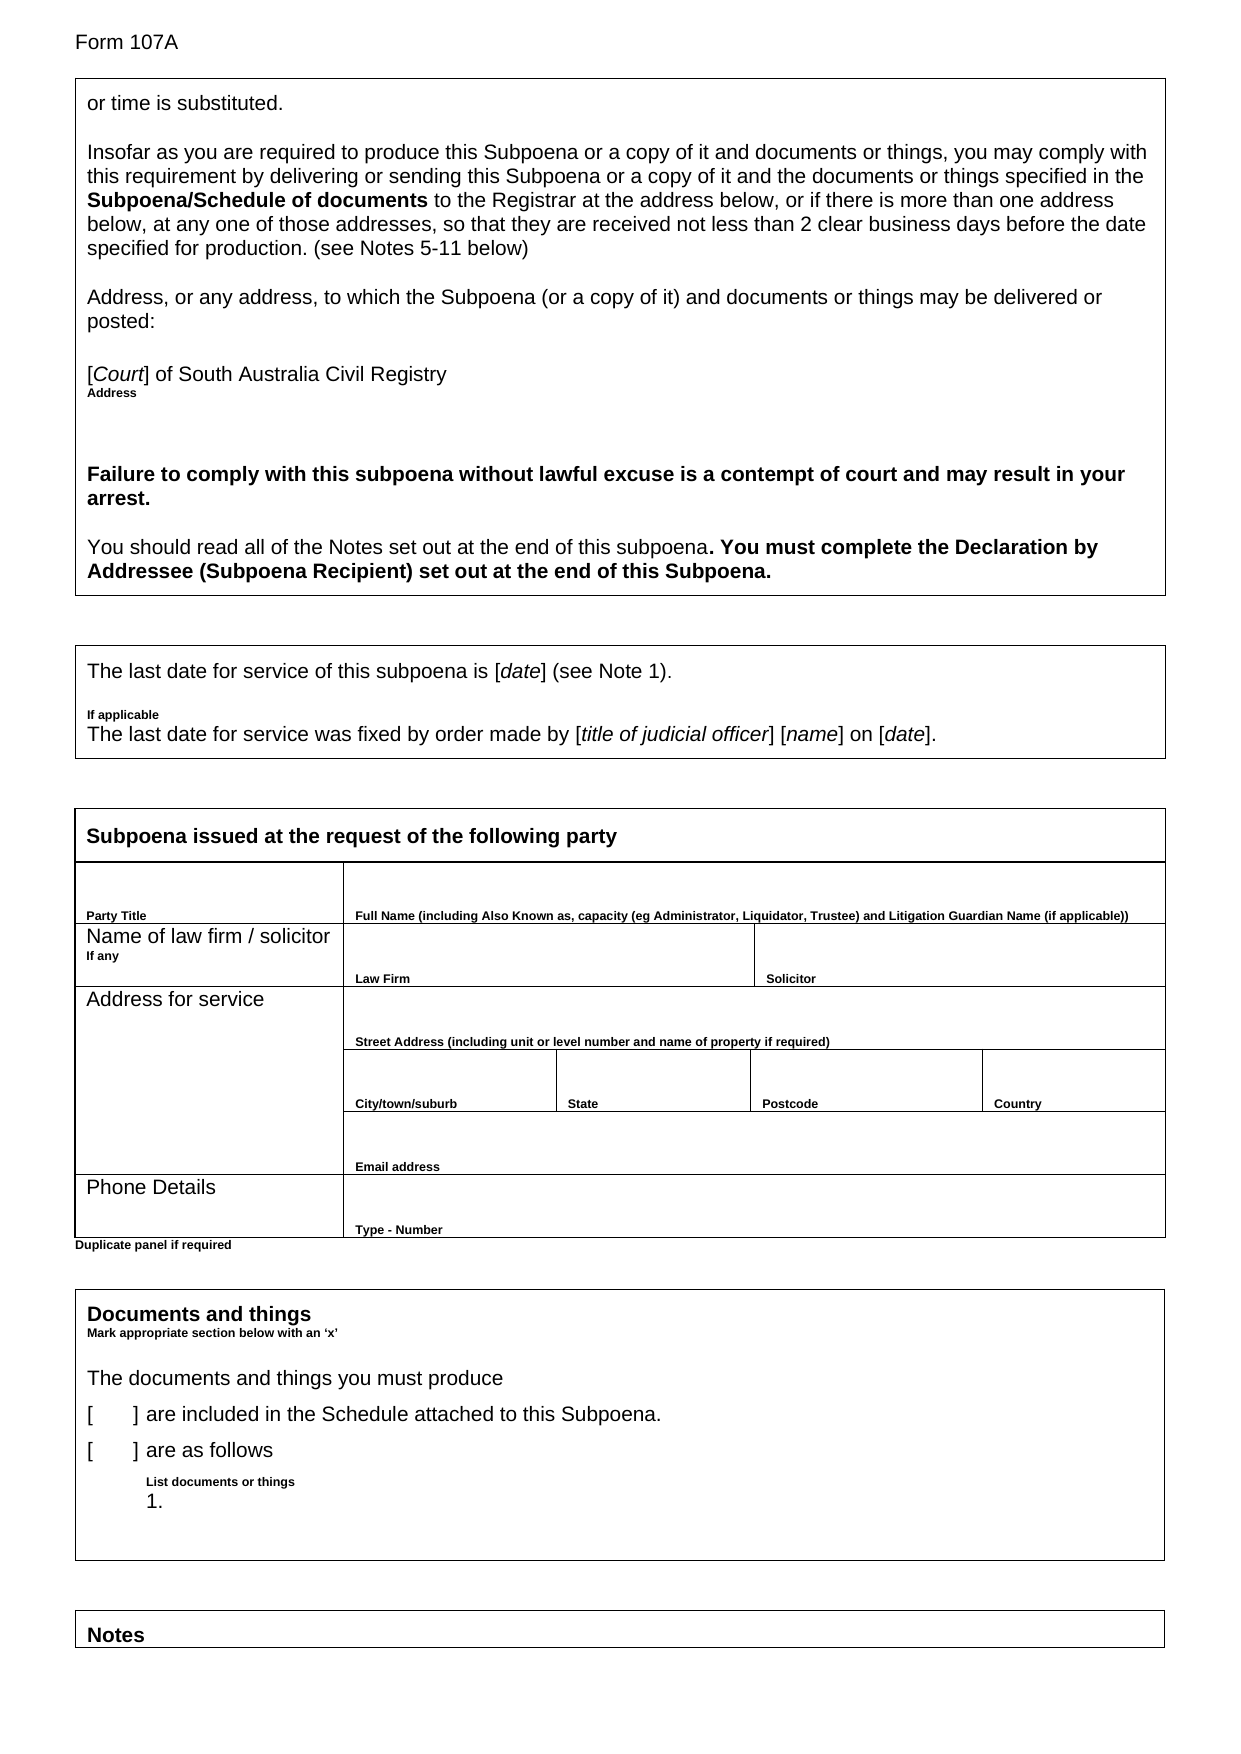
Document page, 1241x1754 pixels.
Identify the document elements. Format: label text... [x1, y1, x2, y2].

table_cell [751, 1050, 982, 1096]
table_cell [76, 863, 343, 909]
text Duplicate panel if required [75, 1238, 1165, 1252]
table_cell Type - Number [344, 1221, 1165, 1237]
table_header The last date for service of this subpoena is [date] (see Note 1). If applicable The last date for service was fixed by order made by [title of judicial officer] [name] on [date]. [76, 646, 1165, 758]
table_cell Solicitor [755, 970, 1165, 986]
table_cell [344, 987, 1165, 1033]
table_cell [344, 924, 754, 970]
table_cell Name of law firm / solicitor If any [76, 924, 343, 986]
table_cell Phone Details [76, 1175, 343, 1237]
table_cell City/town/suburb [344, 1096, 556, 1111]
table_cell [344, 1112, 1165, 1158]
table_cell Law Firm [344, 970, 754, 986]
table_cell [344, 1050, 556, 1096]
table_cell [344, 863, 1165, 909]
table_cell Country [983, 1096, 1165, 1111]
table_header Documents and things Mark appropriate section below with an ‘x’ The documents and things you must produce [ ] are included in the Schedule attached to this Subpoena. [ ] are as follows List documents or things 1. [76, 1290, 1164, 1560]
table_header Subpoena issued at the request of the following party [76, 809, 1165, 861]
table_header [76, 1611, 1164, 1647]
table_cell [557, 1050, 750, 1096]
table_cell Address for service [76, 987, 343, 1174]
table_cell Email address [344, 1159, 1165, 1174]
table_cell Postcode [751, 1096, 982, 1111]
table_cell [755, 924, 1165, 970]
table_cell Party Title [76, 909, 343, 923]
table_cell State [557, 1096, 750, 1111]
table_cell Full Name (including Also Known as, capacity (eg Administrator, Liquidator, Trustee) and Litigation Guardian Name (if applicable)) [344, 909, 1165, 923]
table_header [76, 79, 1165, 595]
table_cell Street Address (including unit or level number and name of property if required) [344, 1033, 1165, 1048]
table_cell [344, 1175, 1165, 1221]
table_cell [983, 1050, 1165, 1096]
